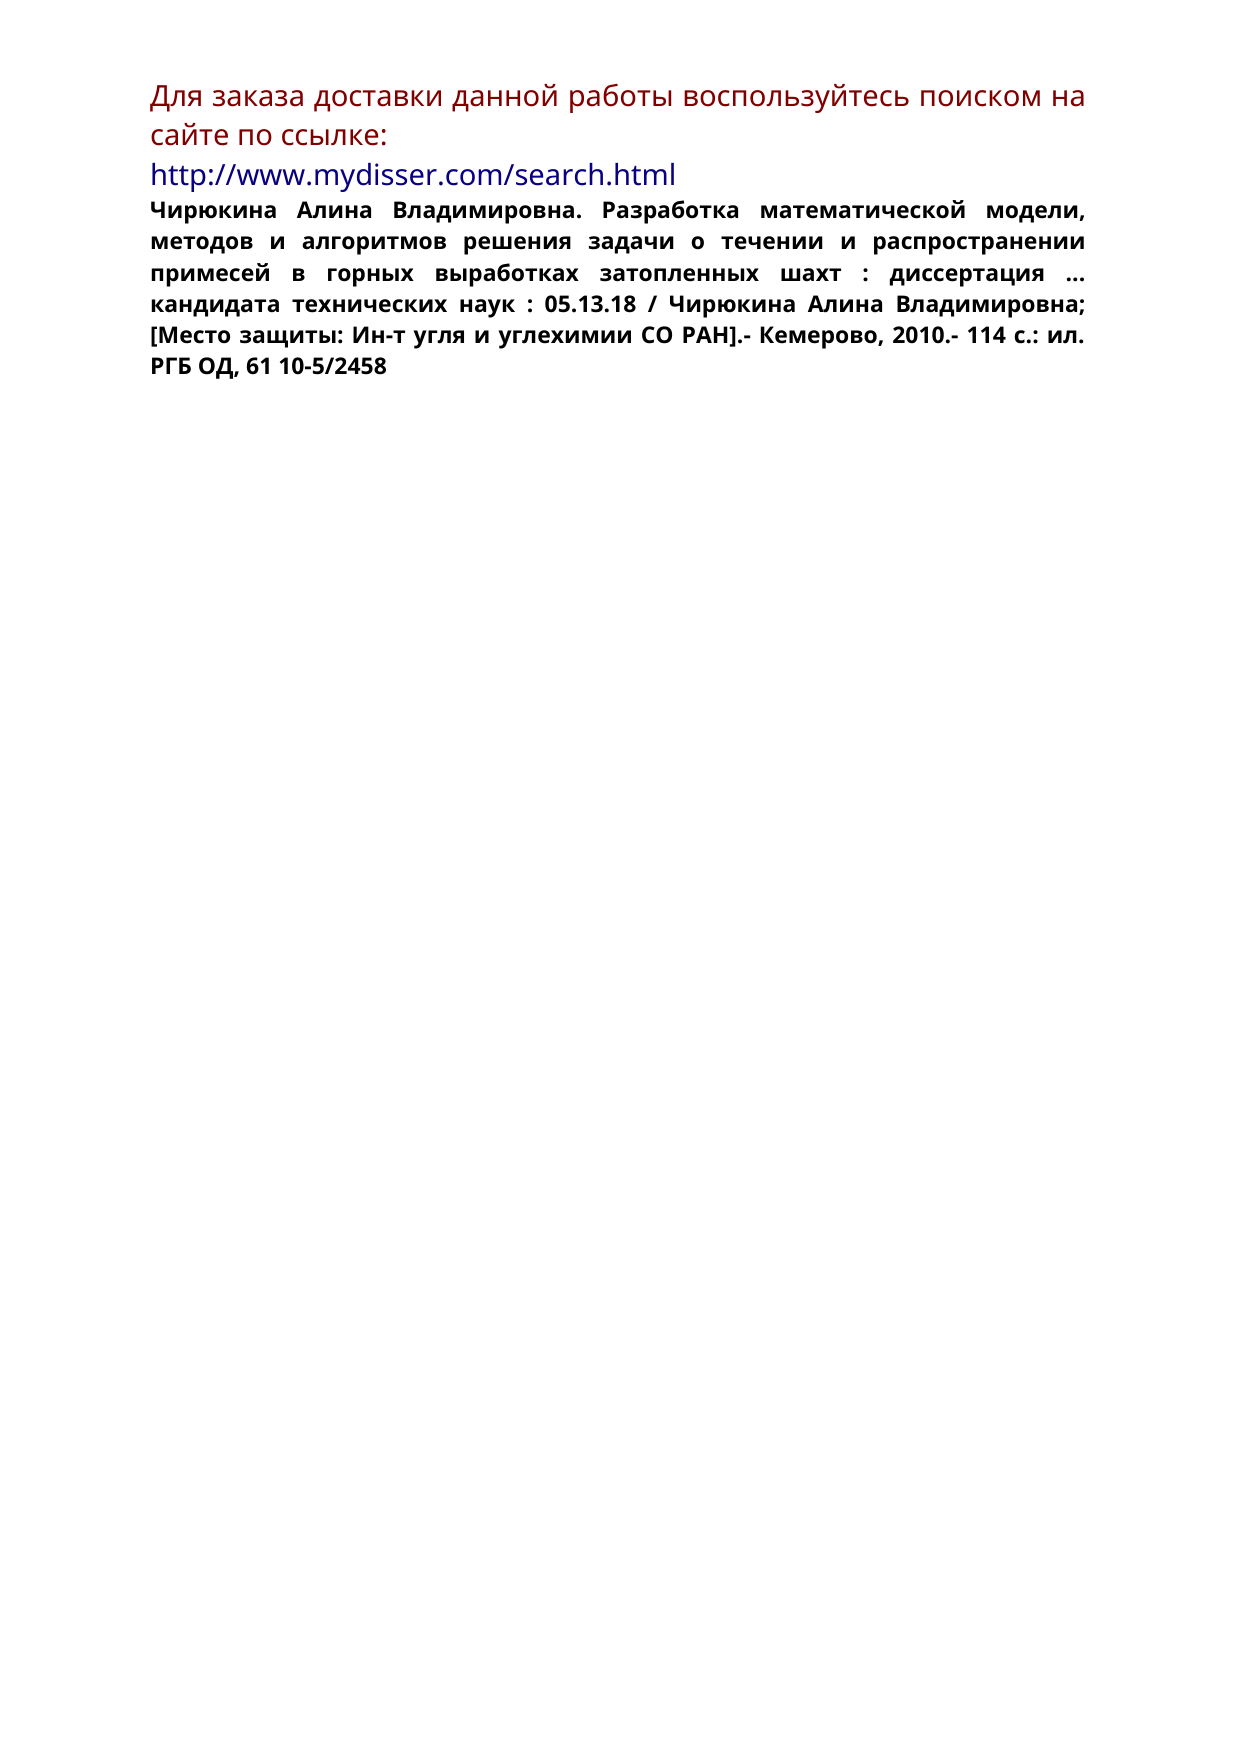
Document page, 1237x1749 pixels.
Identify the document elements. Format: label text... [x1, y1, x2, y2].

text Чирюкина Алина Владимировна. Разработка математической модели, методов и алгоритмов решения задачи о течении и распространении примесей в горных выработках затопленных шахт : диссертация ... кандидата технических наук : 05.13.18 / Чирюкина Алина Владимировна; [Место защиты: Ин-т угля и углехимии СО РАН].- Кемерово, 2010.- 114 с.: ил. РГБ ОД, 61 10-5/2458 [150, 194, 1086, 382]
